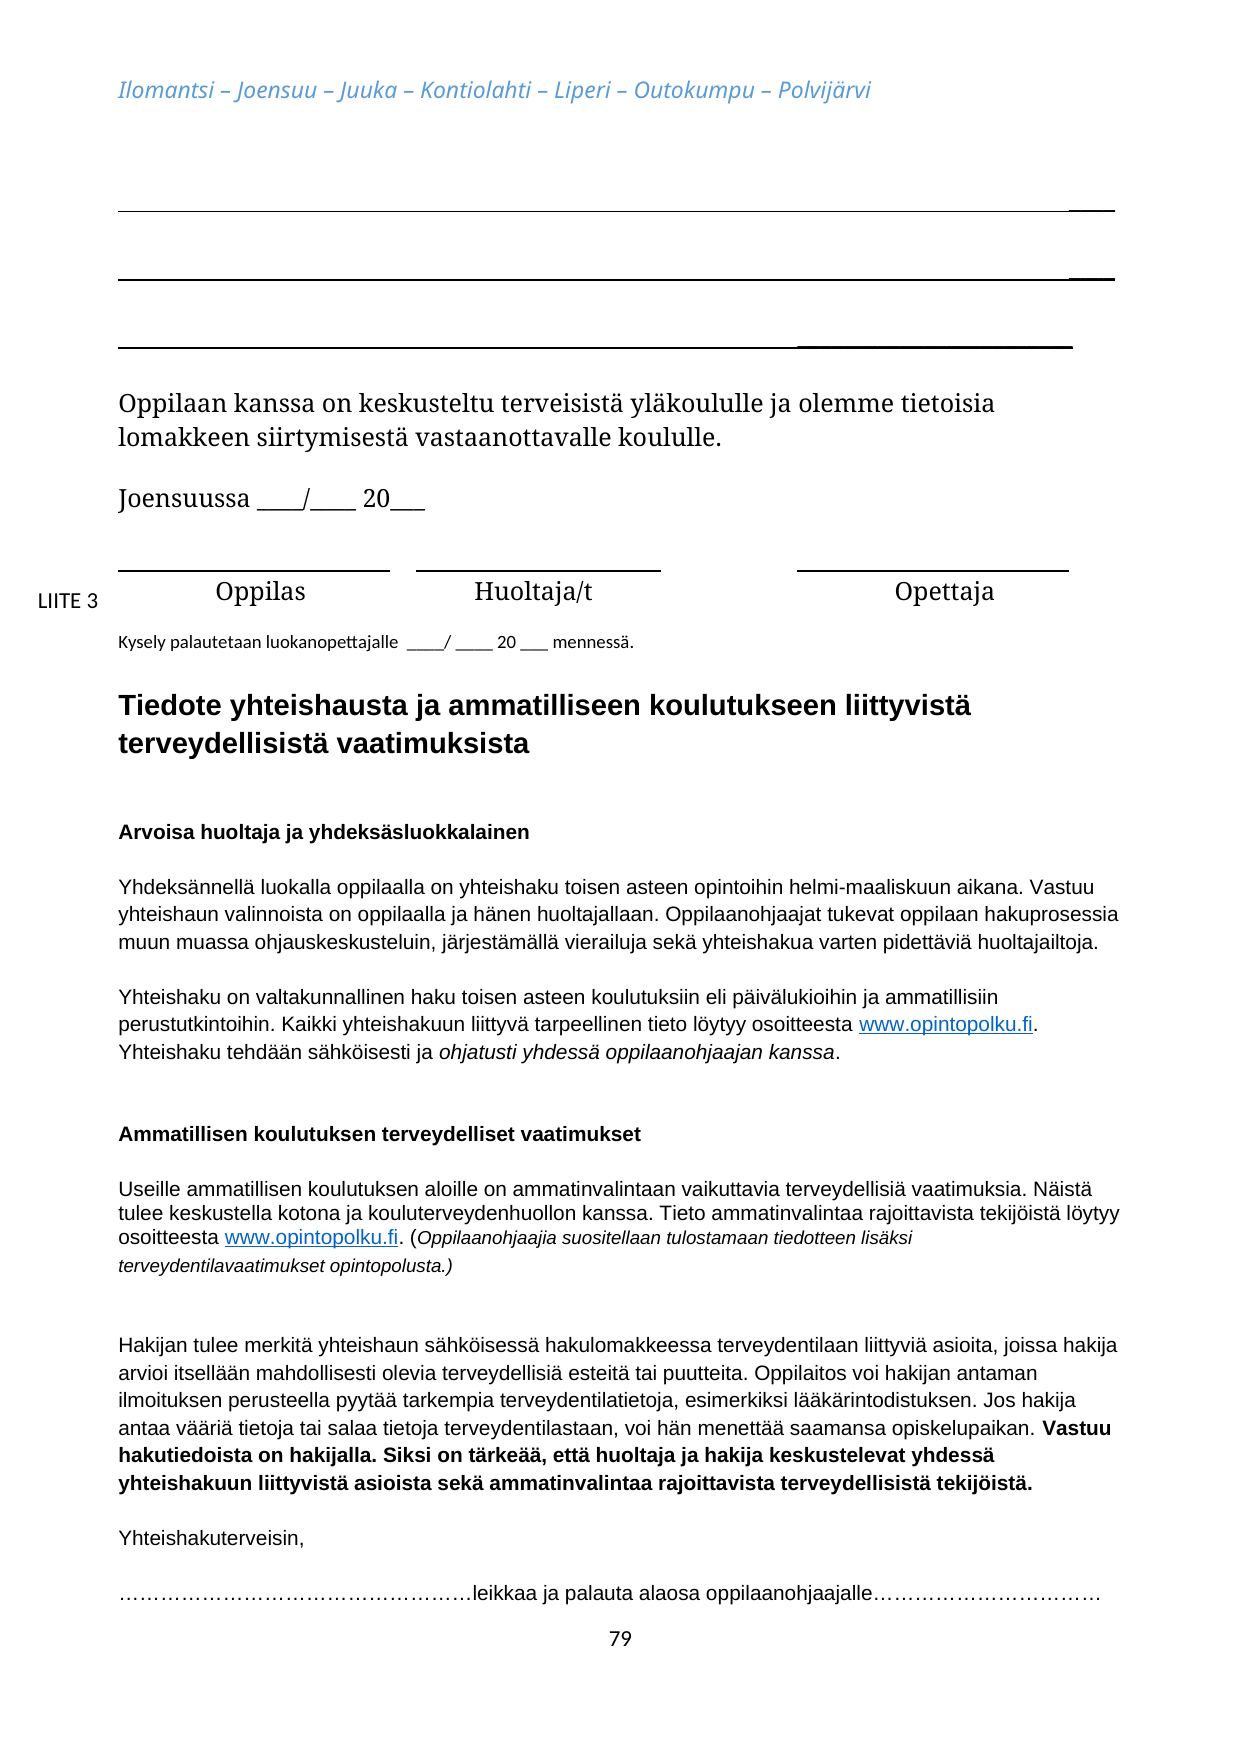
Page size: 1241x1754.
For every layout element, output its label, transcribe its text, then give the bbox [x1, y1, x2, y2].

text Joensuussa ____/____ 20___ [118, 488, 1122, 512]
text ____ [118, 250, 1122, 284]
text Tiedote yhteishausta ja ammatilliseen koulutukseen liittyvistä terveydellisistä vaatimuksista [118, 688, 1122, 760]
text Useille ammatillisen koulutuksen aloille on ammatinvalintaan vaikuttavia terveydellisiä vaatimuksia. Näistä tulee keskustella kotona ja kouluterveydenhuollon kanssa. Tieto ammatinvalintaa rajoittavista tekijöistä löytyy osoitteesta www.opintopolku.fi. (Oppilaanohjaajia suositellaan tulostamaan tiedotteen lisäksi terveydentilavaatimukset opintopolusta.) [118, 1177, 1122, 1278]
text Yhteishakuterveisin, [118, 1525, 1122, 1549]
text ……………………………………………leikkaa ja palauta alaosa oppilaanohjaajalle…………………………… [118, 1580, 1122, 1604]
text Kysely palautetaan luokanopettajalle ____/ ____ 20 ___ mennessä. [118, 631, 1224, 654]
text Oppilas Huoltaja/t Opettaja [118, 574, 1224, 608]
text Yhteishaku on valtakunnallinen haku toisen asteen koulutuksiin eli päivälukioihin ja ammatillisiin perustutkintoihin. Kaikki yhteishakuun liittyvä tarpeellinen tieto löytyy osoitteesta www.opintopolku.fi. Yhteishaku tehdään sähköisesti ja ohjatusti yhdessä oppilaanohjaajan kanssa. [118, 985, 1122, 1064]
text ____ [118, 182, 1122, 216]
text Hakijan tulee merkitä yhteishaun sähköisessä hakulomakkeessa terveydentilaan liittyviä asioita, joissa hakija arvioi itsellään mahdollisesti olevia terveydellisiä esteitä tai puutteita. Oppilaitos voi hakijan antaman ilmoituksen perusteella pyytää tarkempia terveydentilatietoja, esimerkiksi lääkärintodistuksen. Jos hakija antaa vääriä tietoja tai salaa tietoja terveydentilastaan, voi hän menettää saamansa opiskelupaikan. Vastuu hakutiedoista on hakijalla. Siksi on tärkeää, että huoltaja ja hakija keskustelevat yhdessä yhteishakuun liittyvistä asioista sekä ammatinvalintaa rajoittavista terveydellisistä tekijöistä. [118, 1333, 1122, 1494]
text Arvoisa huoltaja ja yhdeksäsluokkalainen [118, 820, 1122, 844]
text ________________________ [118, 318, 1122, 352]
text Yhdeksännellä luokalla oppilaalla on yhteishaku toisen asteen opintoihin helmi-maaliskuun aikana. Vastuu yhteishaun valinnoista on oppilaalla ja hänen huoltajallaan. Oppilaanohjaajat tukevat oppilaan hakuprosessia muun muassa ohjauskeskusteluin, järjestämällä vierailuja sekä yhteishakua varten pidettäviä huoltajailtoja. [118, 875, 1122, 954]
text Oppilaan kanssa on keskusteltu terveisistä yläkoululle ja olemme tietoisia lomakkeen siirtymisestä vastaanottavalle koululle. [118, 386, 1122, 454]
text Ammatillisen koulutuksen terveydelliset vaatimukset [118, 1122, 1122, 1146]
